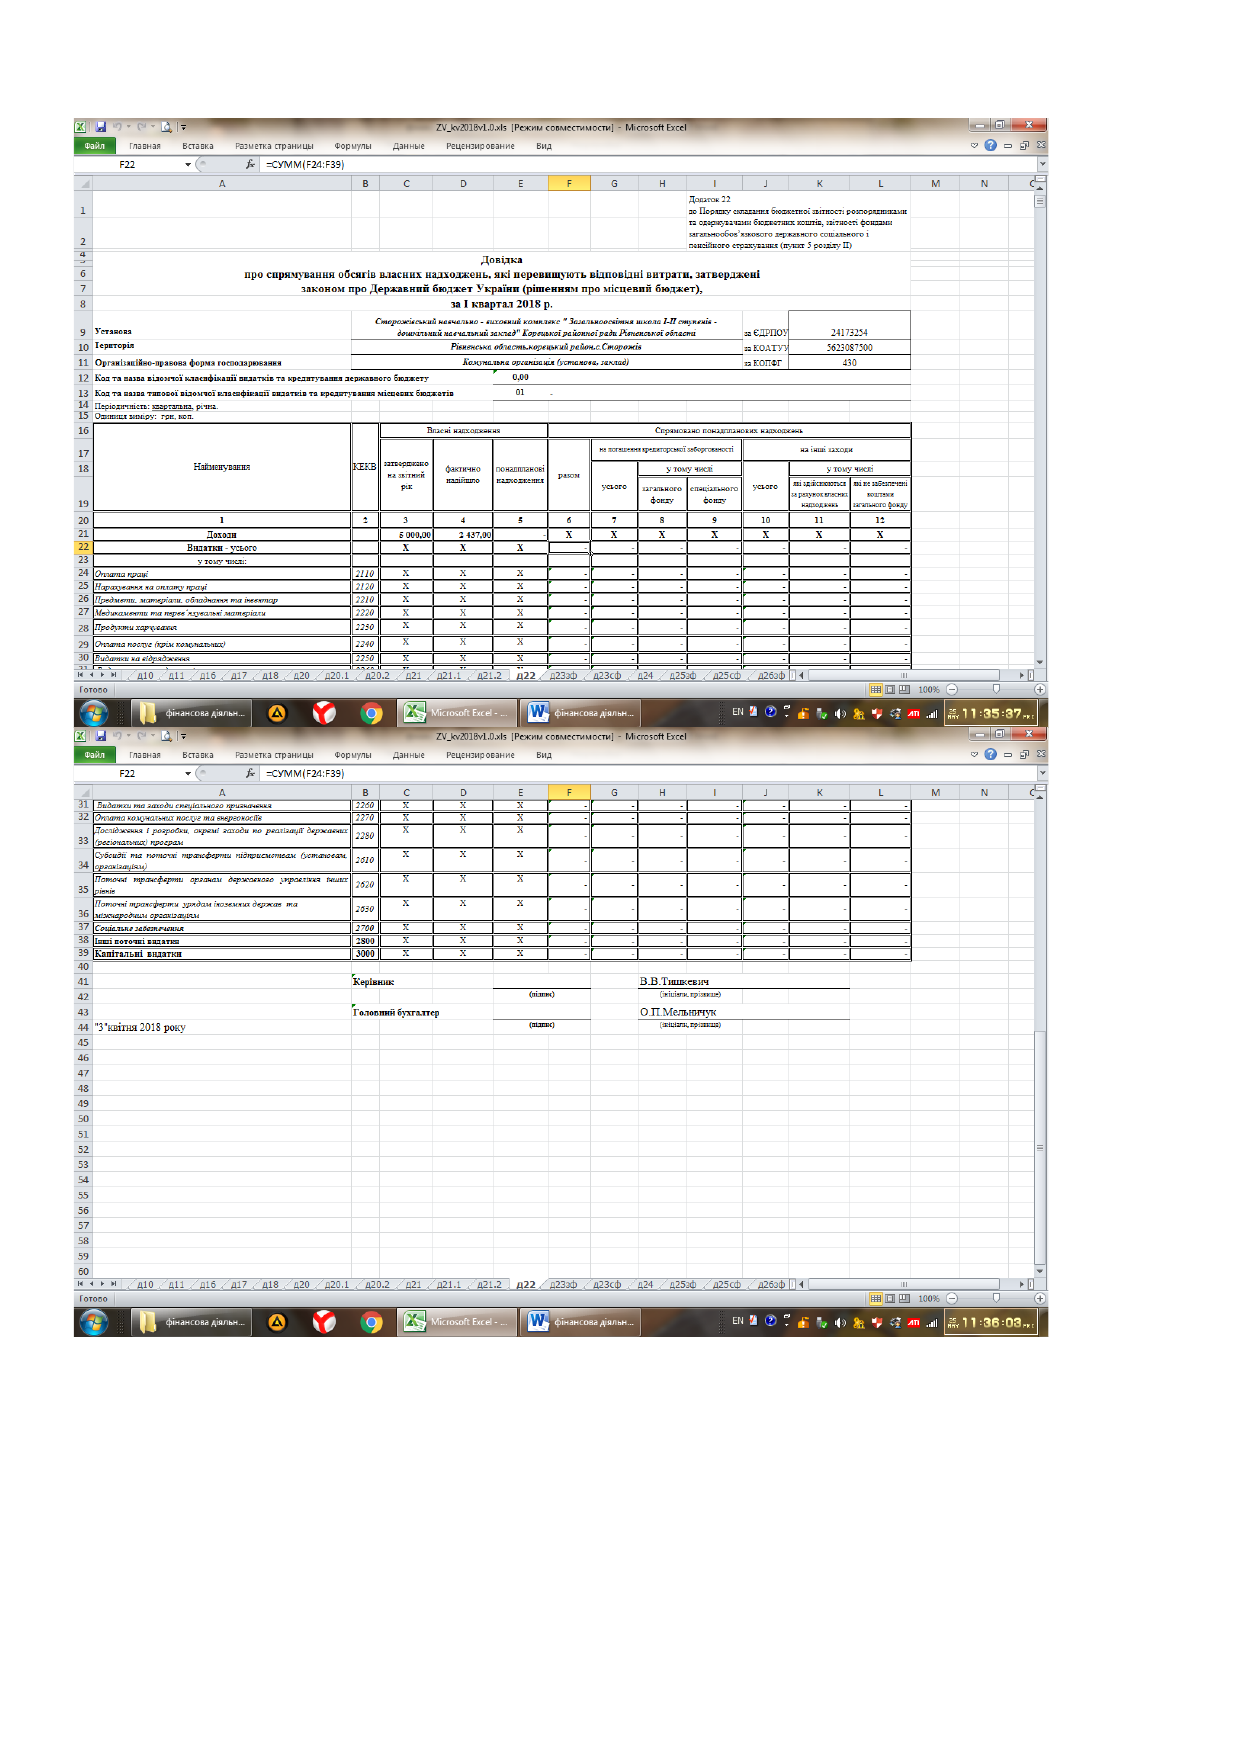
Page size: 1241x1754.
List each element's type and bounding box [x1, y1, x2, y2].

picture [73, 118, 1049, 1337]
